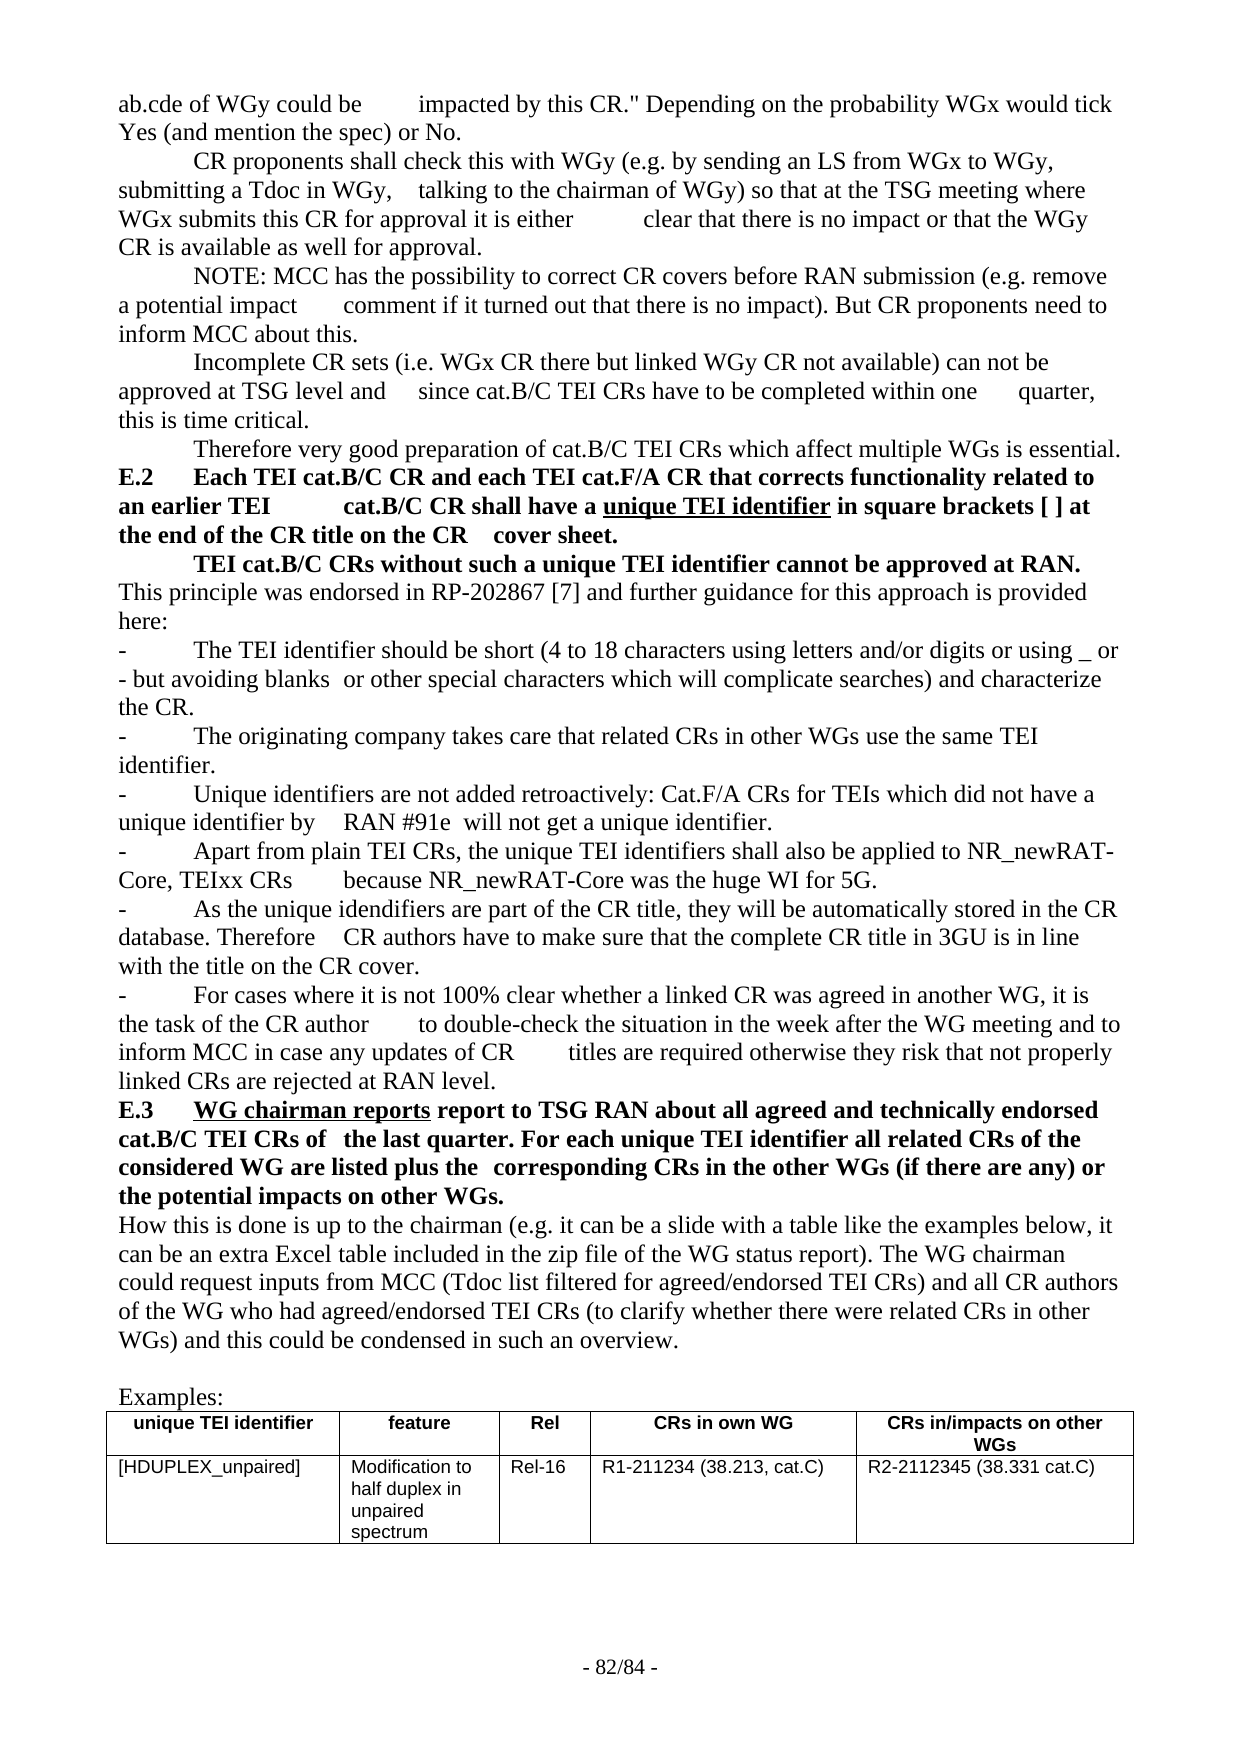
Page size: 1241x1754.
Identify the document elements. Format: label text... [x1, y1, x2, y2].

table_header CRs in own WG [591, 1412, 856, 1455]
table_cell R1-211234 (38.213, cat.C) [591, 1456, 856, 1543]
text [118, 89, 1122, 462]
text - For cases where it is not 100% clear whether a linked CR was agreed in another WG, it is the task of the CR author to double-check the situation in the week after the WG meeting and to inform MCC in case any updates of CR titles are required otherwise they risk that not properly linked CRs are rejected at RAN level. [118, 980, 1122, 1095]
text Examples: [118, 1382, 1122, 1411]
text E.2 Each TEI cat.B/C CR and each TEI cat.F/A CR that corrects functionality related to an earlier TEI cat.B/C CR shall have a unique TEI identifier in square brackets [ ] at the end of the CR title on the CR cover sheet. TEI cat.B/C CRs without such a unique TEI identifier cannot be approved at RAN. [118, 462, 1122, 577]
table_header unique TEI identifier [107, 1412, 339, 1455]
table_cell Modification to half duplex in unpaired spectrum [340, 1456, 499, 1543]
text How this is done is up to the chairman (e.g. it can be a slide with a table like the examples below, it can be an extra Excel table included in the zip file of the WG status report). The WG chairman could request inputs from MCC (Tdoc list filtered for agreed/endorsed TEI CRs) and all CR authors of the WG who had agreed/endorsed TEI CRs (to clarify whether there were related CRs in other WGs) and this could be condensed in such an overview. [118, 1210, 1122, 1354]
text - As the unique idendifiers are part of the CR title, they will be automatically stored in the CR database. Therefore CR authors have to make sure that the complete CR title in 3GU is in line with the title on the CR cover. [118, 894, 1122, 980]
text E.3 WG chairman reports report to TSG RAN about all agreed and technically endorsed cat.B/C TEI CRs of the last quarter. For each unique TEI identifier all related CRs of the considered WG are listed plus the corresponding CRs in the other WGs (if there are any) or the potential impacts on other WGs. [118, 1095, 1122, 1210]
table_header CRs in/impacts on other WGs [857, 1412, 1133, 1455]
table_header feature [340, 1412, 499, 1455]
text - The originating company takes care that related CRs in other WGs use the same TEI identifier. [118, 721, 1122, 779]
text - The TEI identifier should be short (4 to 18 characters using letters and/or digits or using _ or - but avoiding blanks or other special characters which will complicate searches) and characterize the CR. [118, 635, 1122, 721]
text This principle was endorsed in RP-202867 [7] and further guidance for this approach is provided here: [118, 577, 1122, 635]
table_cell Rel-16 [500, 1456, 590, 1543]
text - Apart from plain TEI CRs, the unique TEI identifiers shall also be applied to NR_newRAT-Core, TEIxx CRs because NR_newRAT-Core was the huge WI for 5G. [118, 836, 1122, 894]
table_header Rel [500, 1412, 590, 1455]
table_cell [HDUPLEX_unpaired] [107, 1456, 339, 1543]
text - Unique identifiers are not added retroactively: Cat.F/A CRs for TEIs which did not have a unique identifier by RAN #91e will not get a unique identifier. [118, 779, 1122, 836]
table_cell R2-2112345 (38.331 cat.C) [857, 1456, 1133, 1543]
